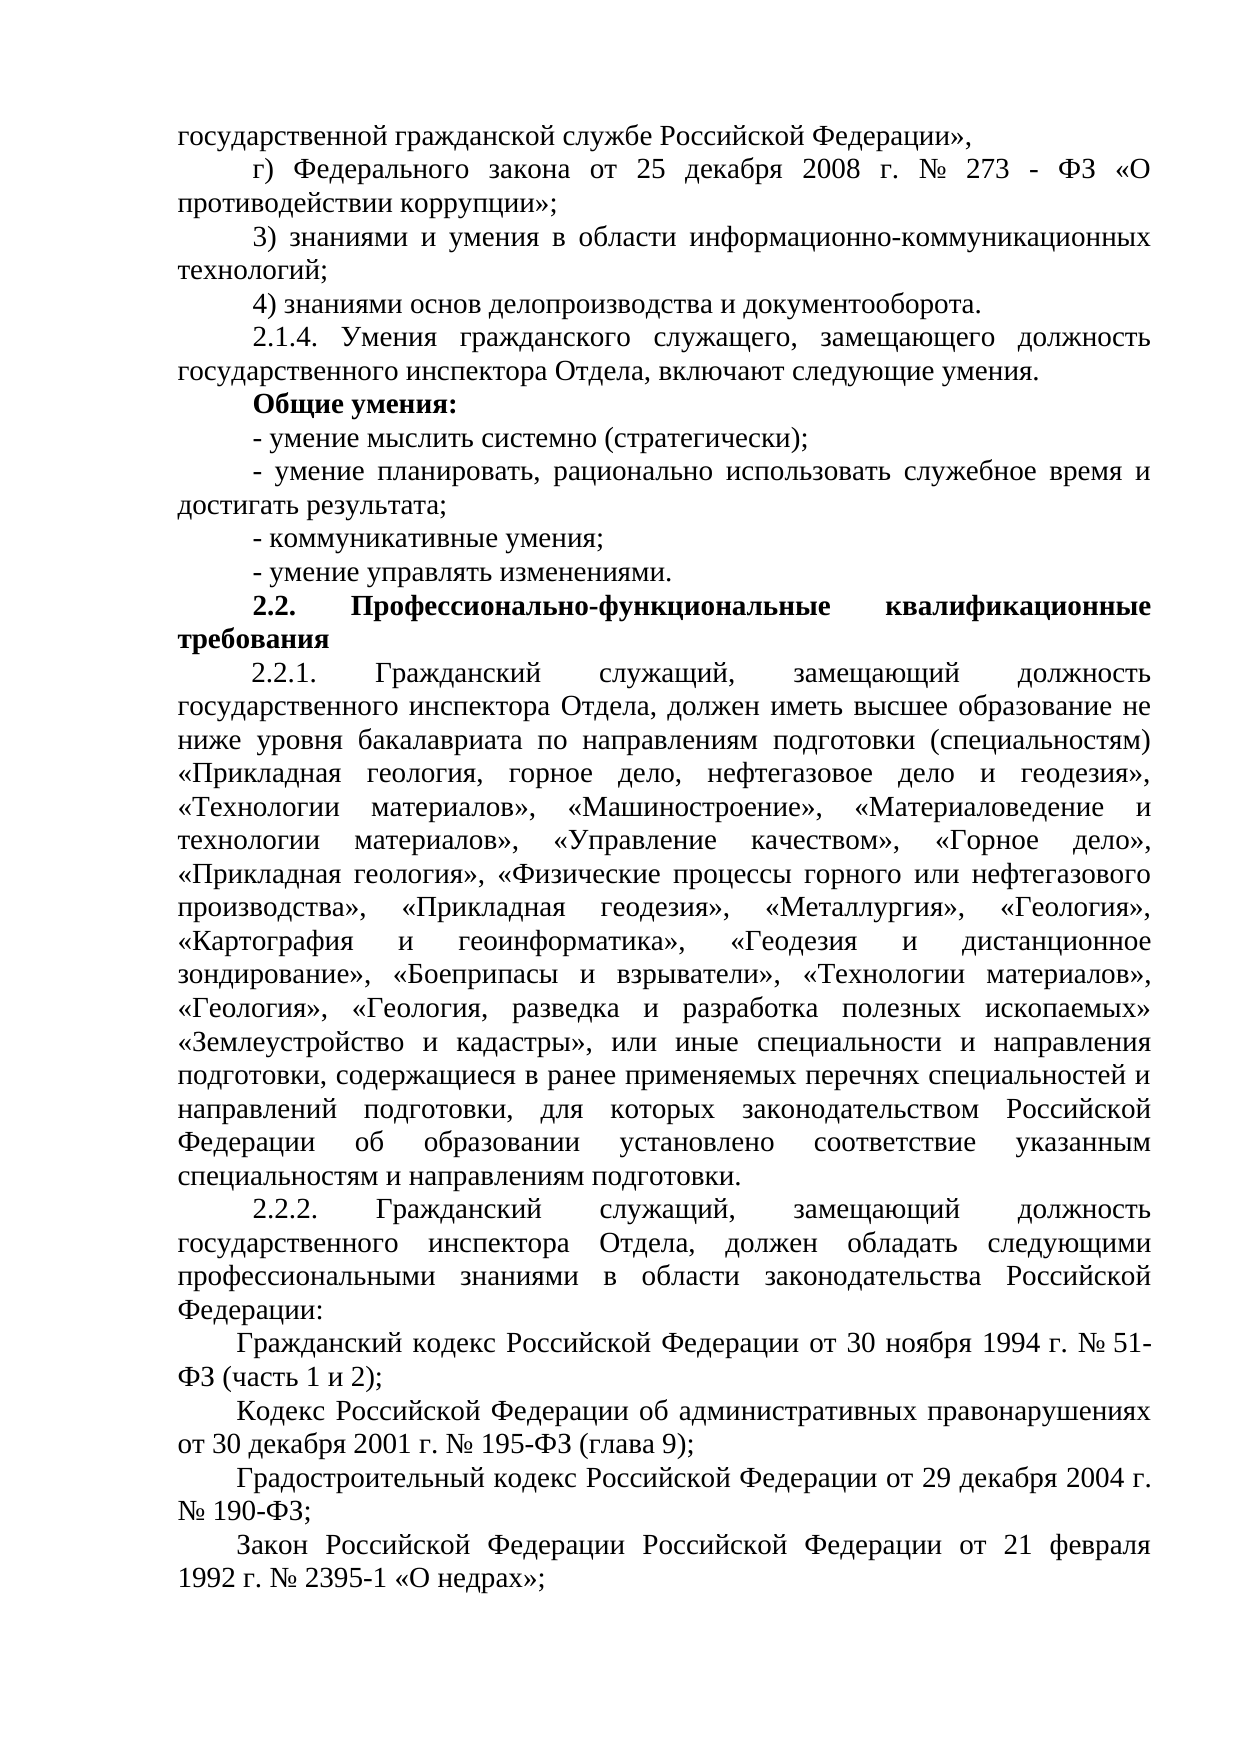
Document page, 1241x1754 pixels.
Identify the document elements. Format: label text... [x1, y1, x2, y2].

text 2.2.1. Гражданский служащий, замещающий должность государственного инспектора Отдела, должен иметь высшее образование не ниже уровня бакалавриата по направлениям подготовки (специальностям) «Прикладная геология, горное дело, нефтегазовое дело и геодезия», «Технологии материалов», «Машиностроение», «Материаловедение и технологии материалов», «Управление качеством», «Горное дело», «Прикладная геология», «Физические процессы горного или нефтегазового производства», «Прикладная геодезия», «Металлургия», «Геология», «Картография и геоинформатика», «Геодезия и дистанционное зондирование», «Боеприпасы и взрыватели», «Технологии материалов», «Геология», «Геология, разведка и разработка полезных ископаемых» «Землеустройство и кадастры», или иные специальности и направления подготовки, содержащиеся в ранее применяемых перечнях специальностей и направлений подготовки, для которых законодательством Российской Федерации об образовании установлено соответствие указанным специальностям и направлениям подготовки. [177, 655, 1152, 1191]
text Градостроительный кодекс Российской Федерации от 29 декабря 2004 г. № 190-ФЗ; [177, 1460, 1152, 1527]
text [177, 118, 1152, 152]
text Кодекс Российской Федерации об административных правонарушениях от 30 декабря 2001 г. № 195-ФЗ (глава 9); [177, 1393, 1152, 1460]
text - коммуникативные умения; [177, 521, 1152, 554]
text 2.2.2. Гражданский служащий, замещающий должность государственного инспектора Отдела, должен обладать следующими профессиональными знаниями в области законодательства Российской Федерации: [177, 1191, 1152, 1326]
text - умение мыслить системно (стратегически); [177, 420, 1152, 453]
text 4) знаниями основ делопроизводства и документооборота. [177, 286, 1152, 319]
text 2.1.4. Умения гражданского служащего, замещающего должность государственного инспектора Отдела, включают следующие умения. [177, 319, 1152, 386]
text Закон Российской Федерации Российской Федерации от 21 февраля 1992 г. № 2395-1 «О недрах»; [177, 1527, 1152, 1594]
text 2.2. Профессионально-функциональные квалификационные требования [177, 588, 1152, 655]
text г) Федерального закона от 25 декабря 2008 г. № 273 - ФЗ «О противодействии коррупции»; [177, 152, 1152, 219]
text - умение управлять изменениями. [177, 554, 1152, 588]
text Гражданский кодекс Российской Федерации от 30 ноября 1994 г. № 51-ФЗ (часть 1 и 2); [177, 1326, 1152, 1393]
text 3) знаниями и умения в области информационно-коммуникационных технологий; [177, 219, 1152, 286]
text - умение планировать, рационально использовать служебное время и достигать результата; [177, 453, 1152, 521]
text Общие умения: [177, 386, 1152, 420]
